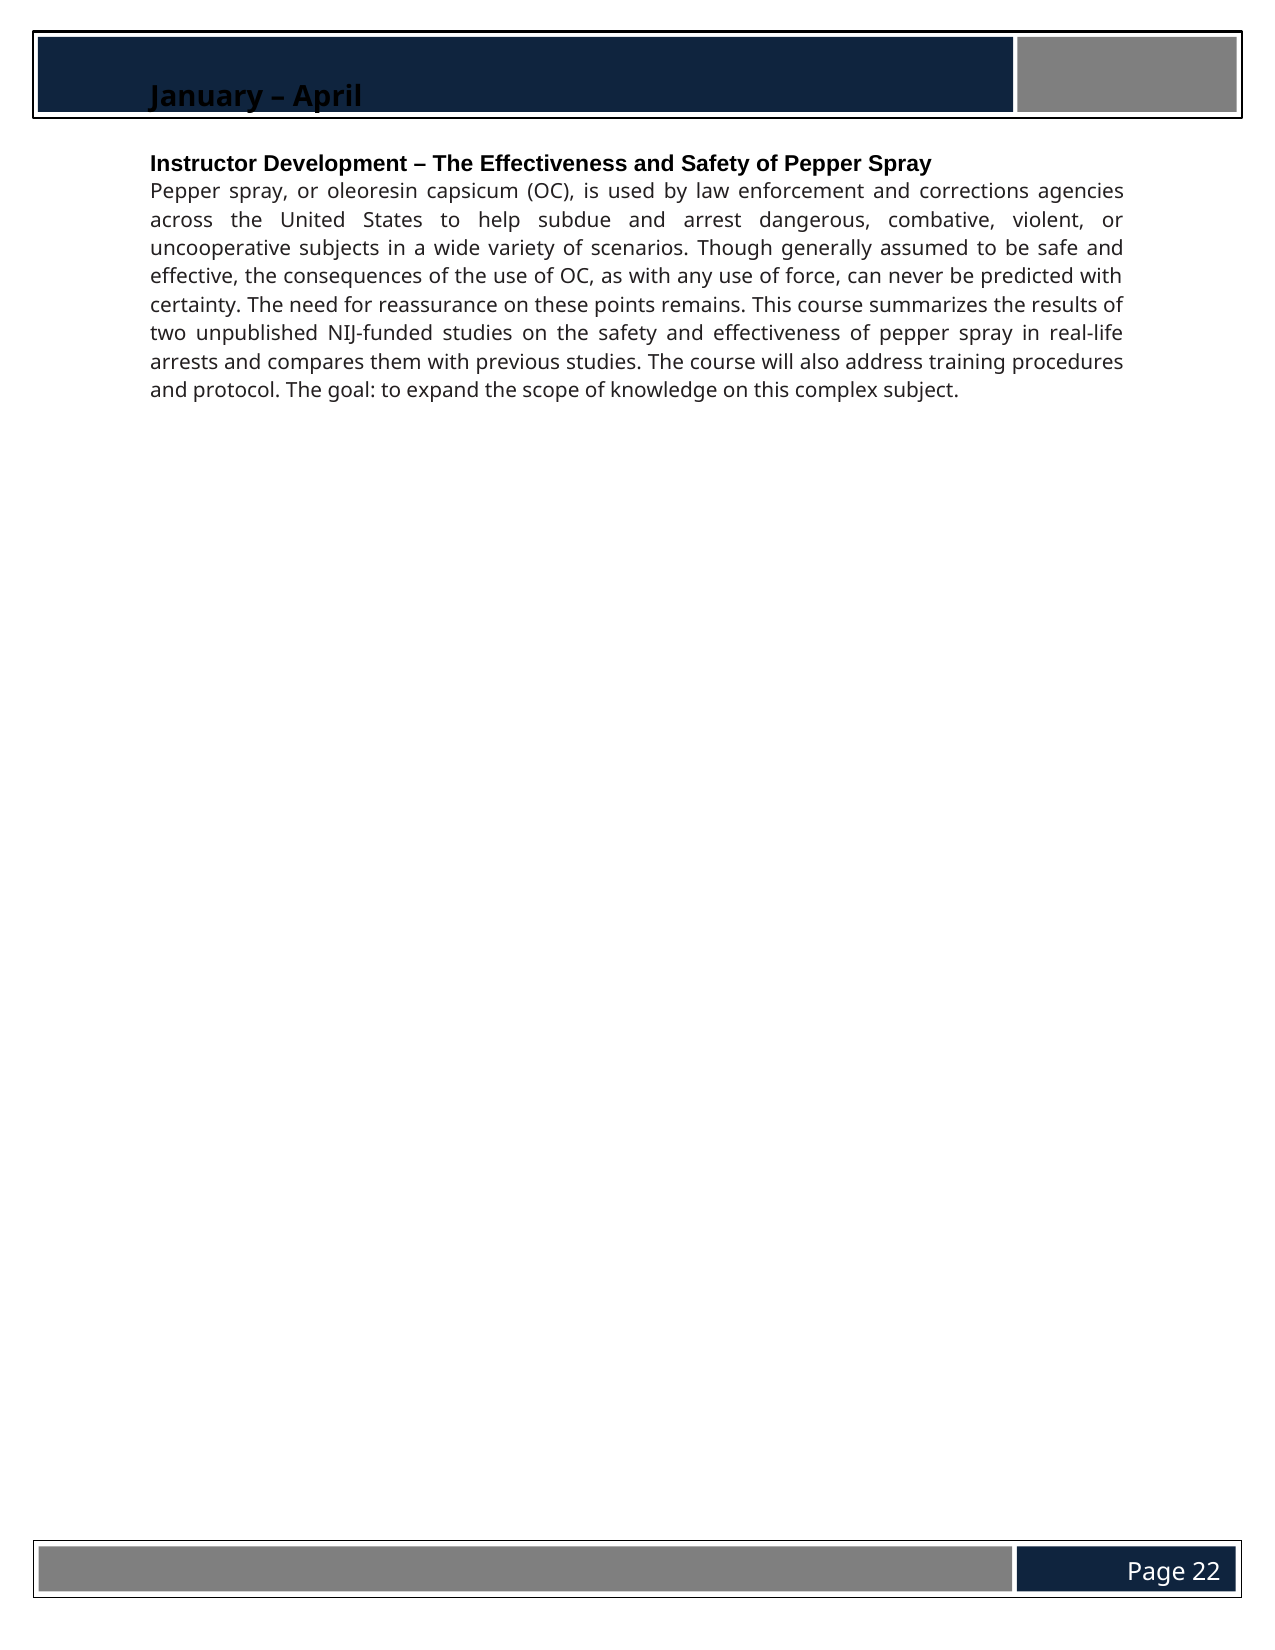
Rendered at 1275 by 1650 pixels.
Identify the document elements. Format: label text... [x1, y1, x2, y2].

text Pepper spray, or oleoresin capsicum (OC), is used by law enforcement and corrections agencies across the United States to help subdue and arrest dangerous, combative, violent, or uncooperative subjects in a wide variety of scenarios. Though generally assumed to be safe and effective, the consequences of the use of OC, as with any use of force, can never be predicted with certainty. The need for reassurance on these points remains. This course summarizes the results of two unpublished NIJ-funded studies on the safety and effectiveness of pepper spray in real-life arrests and compares them with previous studies. The course will also address training procedures and protocol. The goal: to expand the scope of knowledge on this complex subject. [150, 176, 1125, 404]
text Instructor Development – The Effectiveness and Safety of Pepper Spray [150, 150, 1125, 176]
